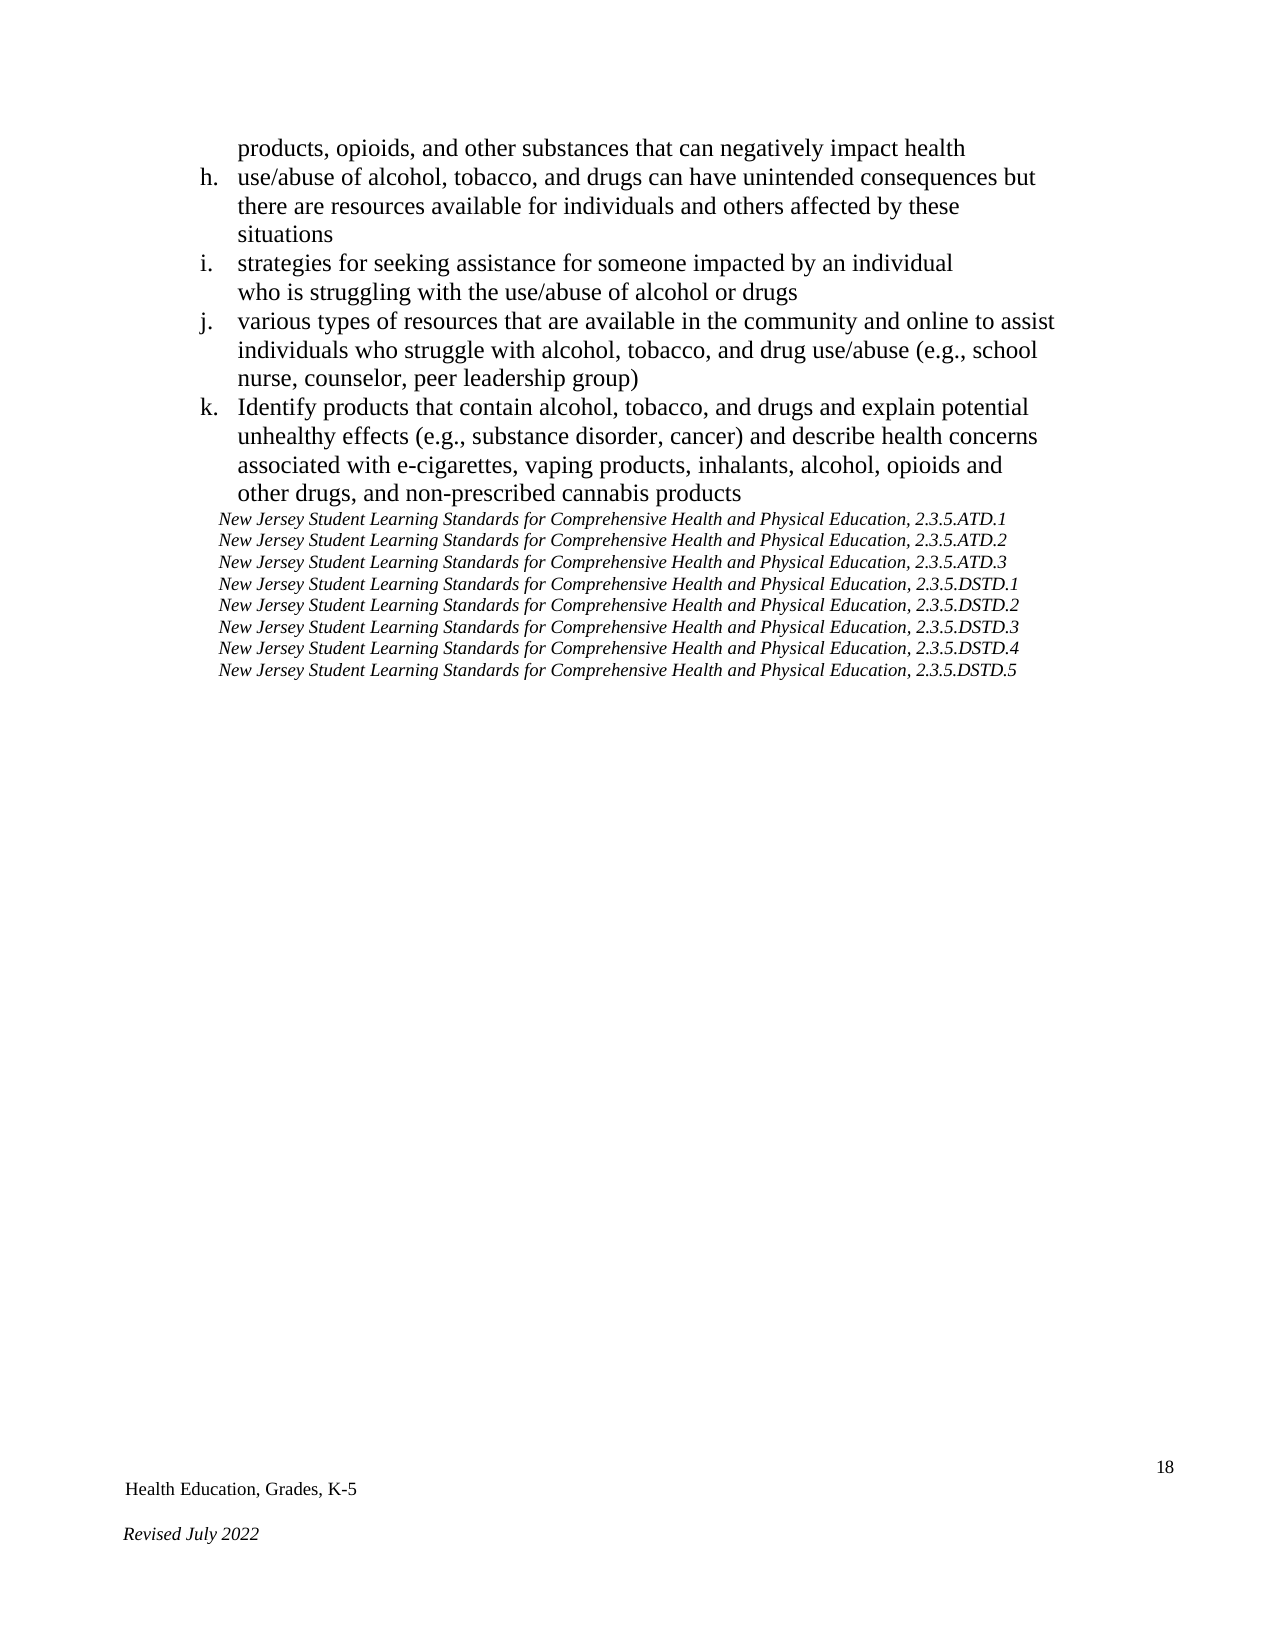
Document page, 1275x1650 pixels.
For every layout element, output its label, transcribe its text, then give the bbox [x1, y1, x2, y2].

text New Jersey Student Learning Standards for Comprehensive Health and Physical Education, 2.3.5.ATD.1 New Jersey Student Learning Standards for Comprehensive Health and Physical Education, 2.3.5.ATD.2 New Jersey Student Learning Standards for Comprehensive Health and Physical Education, 2.3.5.ATD.3 New Jersey Student Learning Standards for Comprehensive Health and Physical Education, 2.3.5.DSTD.1 New Jersey Student Learning Standards for Comprehensive Health and Physical Education, 2.3.5.DSTD.2 New Jersey Student Learning Standards for Comprehensive Health and Physical Education, 2.3.5.DSTD.3 New Jersey Student Learning Standards for Comprehensive Health and Physical Education, 2.3.5.DSTD.4 New Jersey Student Learning Standards for Comprehensive Health and Physical Education, 2.3.5.DSTD.5 [218, 508, 1029, 680]
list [200, 133, 1062, 162]
list various types of resources that are available in the community and online to assist individuals who struggle with alcohol, tobacco, and drug use/abuse (e.g., school nurse, counselor, peer leadership group) [200, 306, 1055, 392]
list strategies for seeking assistance for someone impacted by an individual who is struggling with the use/abuse of alcohol or drugs [200, 248, 1002, 306]
list Identify products that contain alcohol, tobacco, and drugs and explain potential unhealthy effects (e.g., substance disorder, cancer) and describe health concerns associated with e-cigarettes, vaping products, inhalants, alcohol, opioids and other drugs, and non-prescribed cannabis products [200, 392, 1055, 507]
list use/abuse of alcohol, tobacco, and drugs can have unintended consequences but there are resources available for individuals and others affected by these situations [200, 162, 1056, 248]
